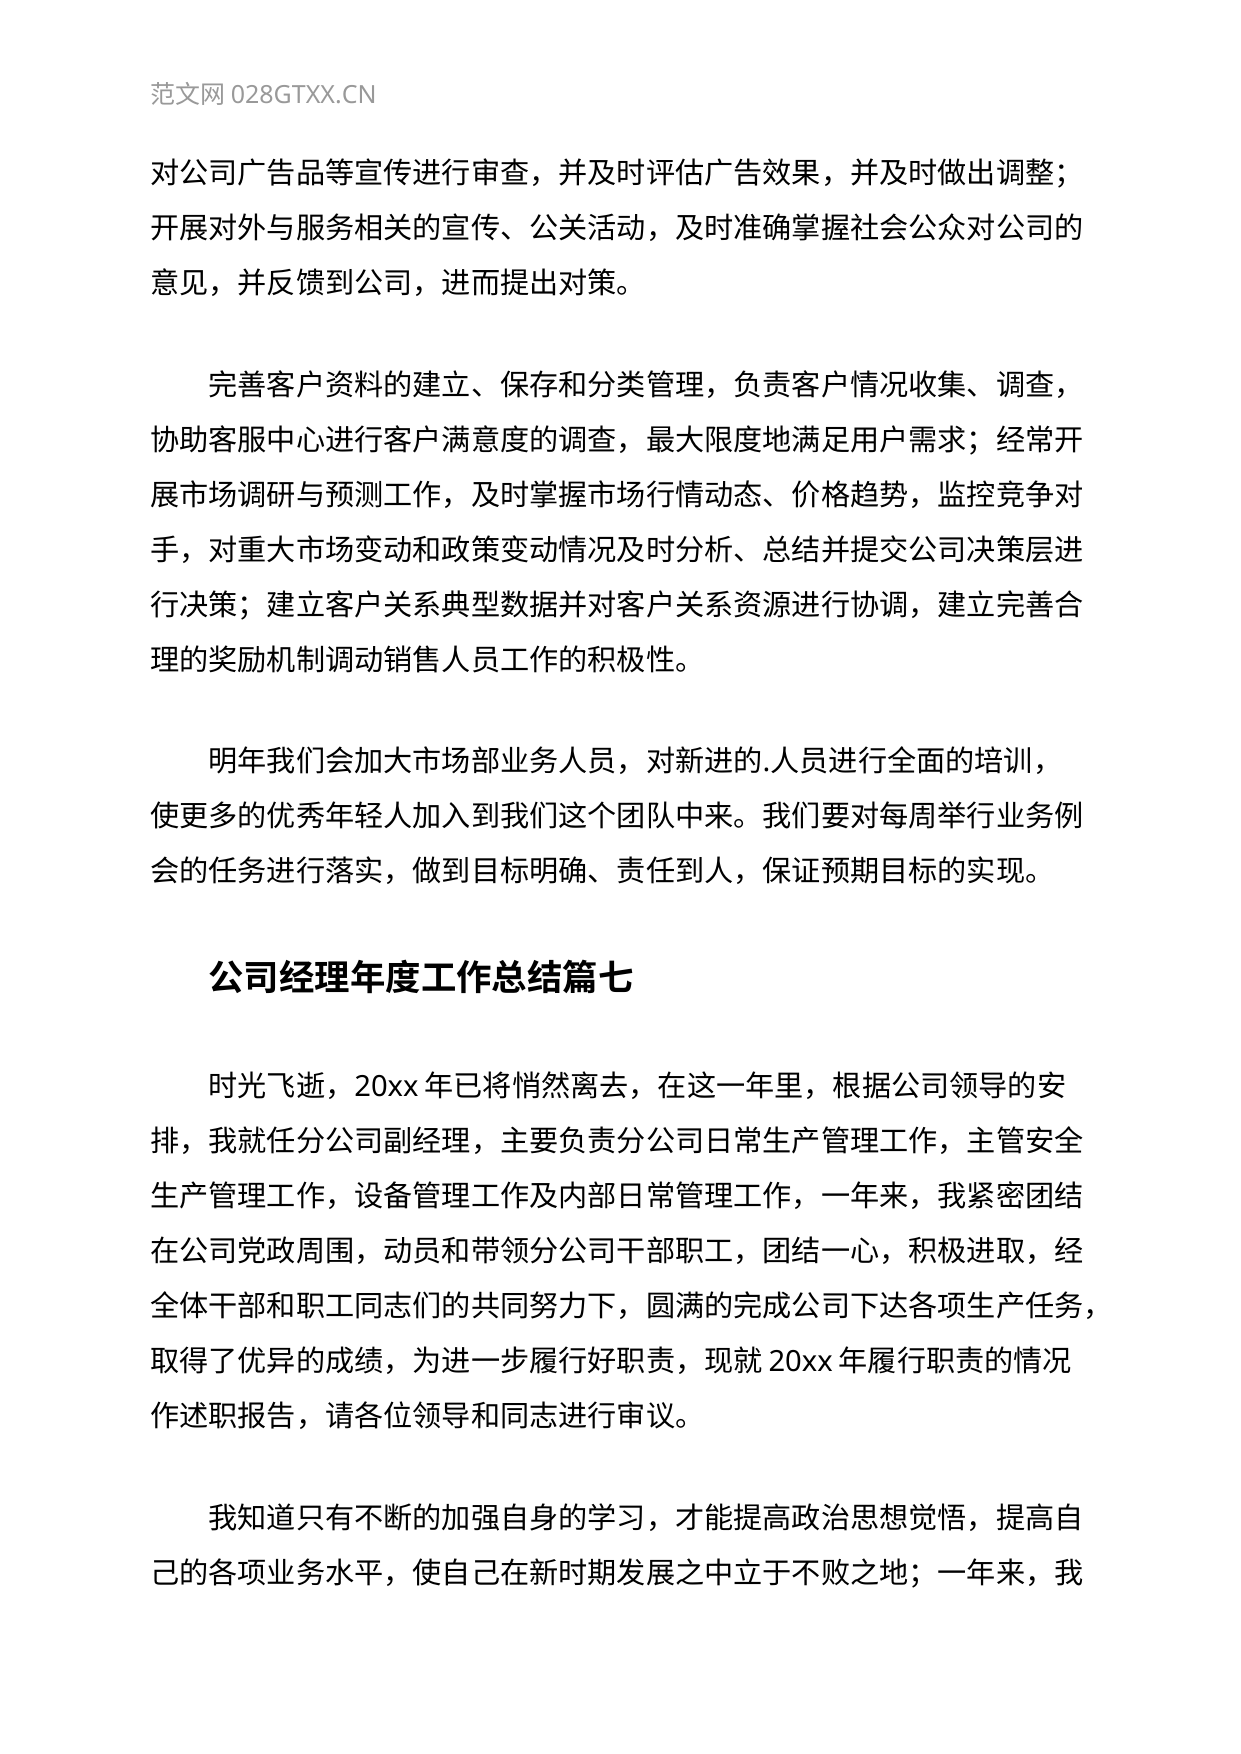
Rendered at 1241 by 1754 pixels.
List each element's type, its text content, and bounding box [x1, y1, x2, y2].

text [150, 1494, 1090, 1591]
text 时光飞逝，20xx年已将悄然离去，在这一年里，根据公司领导的安排，我就任分公司副经理，主要负责分公司日常生产管理工作，主管安全生产管理工作，设备管理工作及内部日常管理工作，一年来，我紧密团结在公司党政周围，动员和带领分公司干部职工，团结一心，积极进取，经全体干部和职工同志们的共同努力下，圆满的完成公司下达各项生产任务，取得了优异的成绩，为进一步履行好职责，现就20xx年履行职责的情况作述职报告，请各位领导和同志进行审议。 [150, 1063, 1090, 1435]
text 公司经理年度工作总结篇七 [150, 949, 1090, 1001]
text 明年我们会加大市场部业务人员，对新进的.人员进行全面的培训，使更多的优秀年轻人加入到我们这个团队中来。我们要对每周举行业务例会的任务进行落实，做到目标明确、责任到人，保证预期目标的实现。 [150, 738, 1090, 890]
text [150, 150, 1090, 302]
text 完善客户资料的建立、保存和分类管理，负责客户情况收集、调查，协助客服中心进行客户满意度的调查，最大限度地满足用户需求；经常开展市场调研与预测工作，及时掌握市场行情动态、价格趋势，监控竞争对手，对重大市场变动和政策变动情况及时分析、总结并提交公司决策层进行决策；建立客户关系典型数据并对客户关系资源进行协调，建立完善合理的奖励机制调动销售人员工作的积极性。 [150, 362, 1090, 678]
